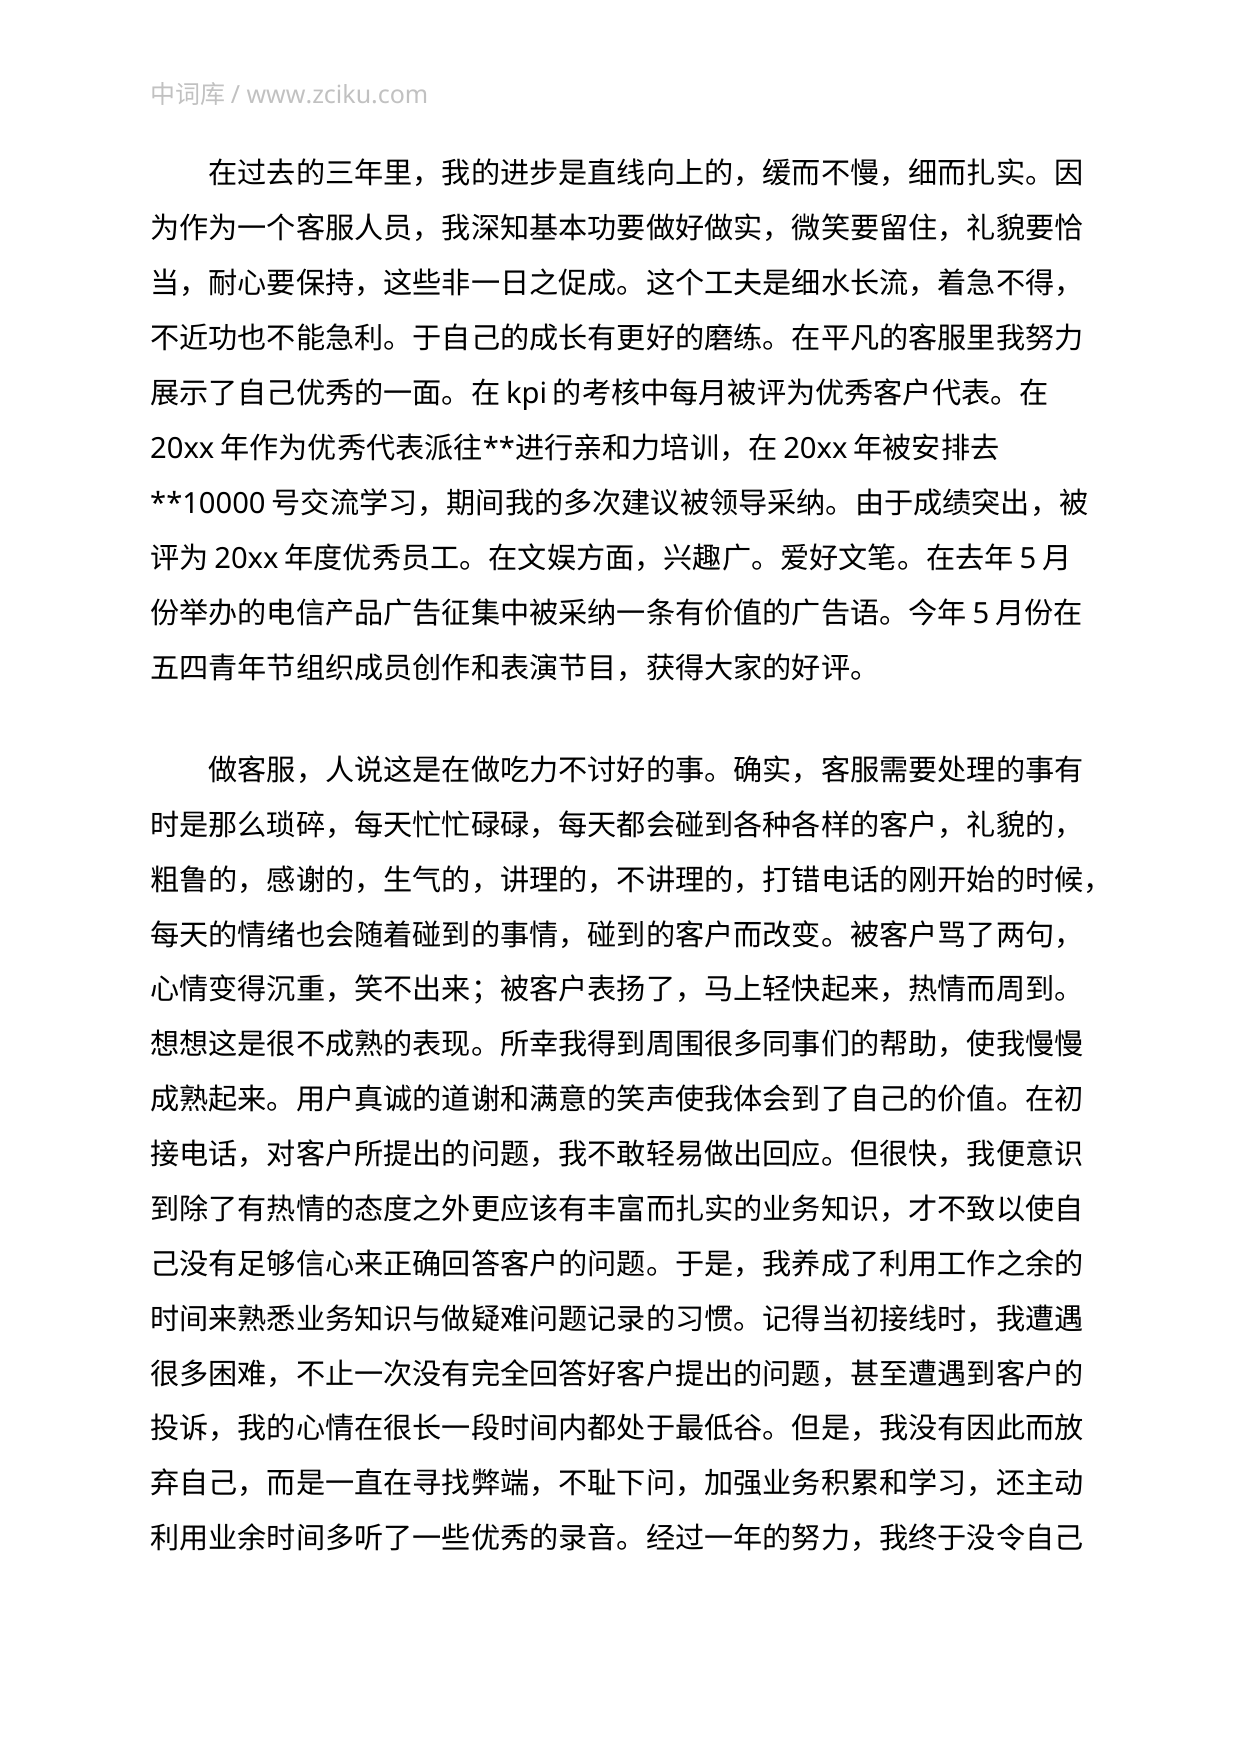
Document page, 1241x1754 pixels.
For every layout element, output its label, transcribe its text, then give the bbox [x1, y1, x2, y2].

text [150, 746, 1090, 1557]
text 在过去的三年里，我的进步是直线向上的，缓而不慢，细而扎实。因为作为一个客服人员，我深知基本功要做好做实，微笑要留住，礼貌要恰当，耐心要保持，这些非一日之促成。这个工夫是细水长流，着急不得，不近功也不能急利。于自己的成长有更好的磨练。在平凡的客服里我努力展示了自己优秀的一面。在kpi的考核中每月被评为优秀客户代表。在20xx年作为优秀代表派往**进行亲和力培训，在20xx年被安排去**10000号交流学习，期间我的多次建议被领导采纳。由于成绩突出，被评为20xx年度优秀员工。在文娱方面，兴趣广。爱好文笔。在去年5月份举办的电信产品广告征集中被采纳一条有价值的广告语。今年5月份在五四青年节组织成员创作和表演节目，获得大家的好评。 [150, 150, 1090, 687]
